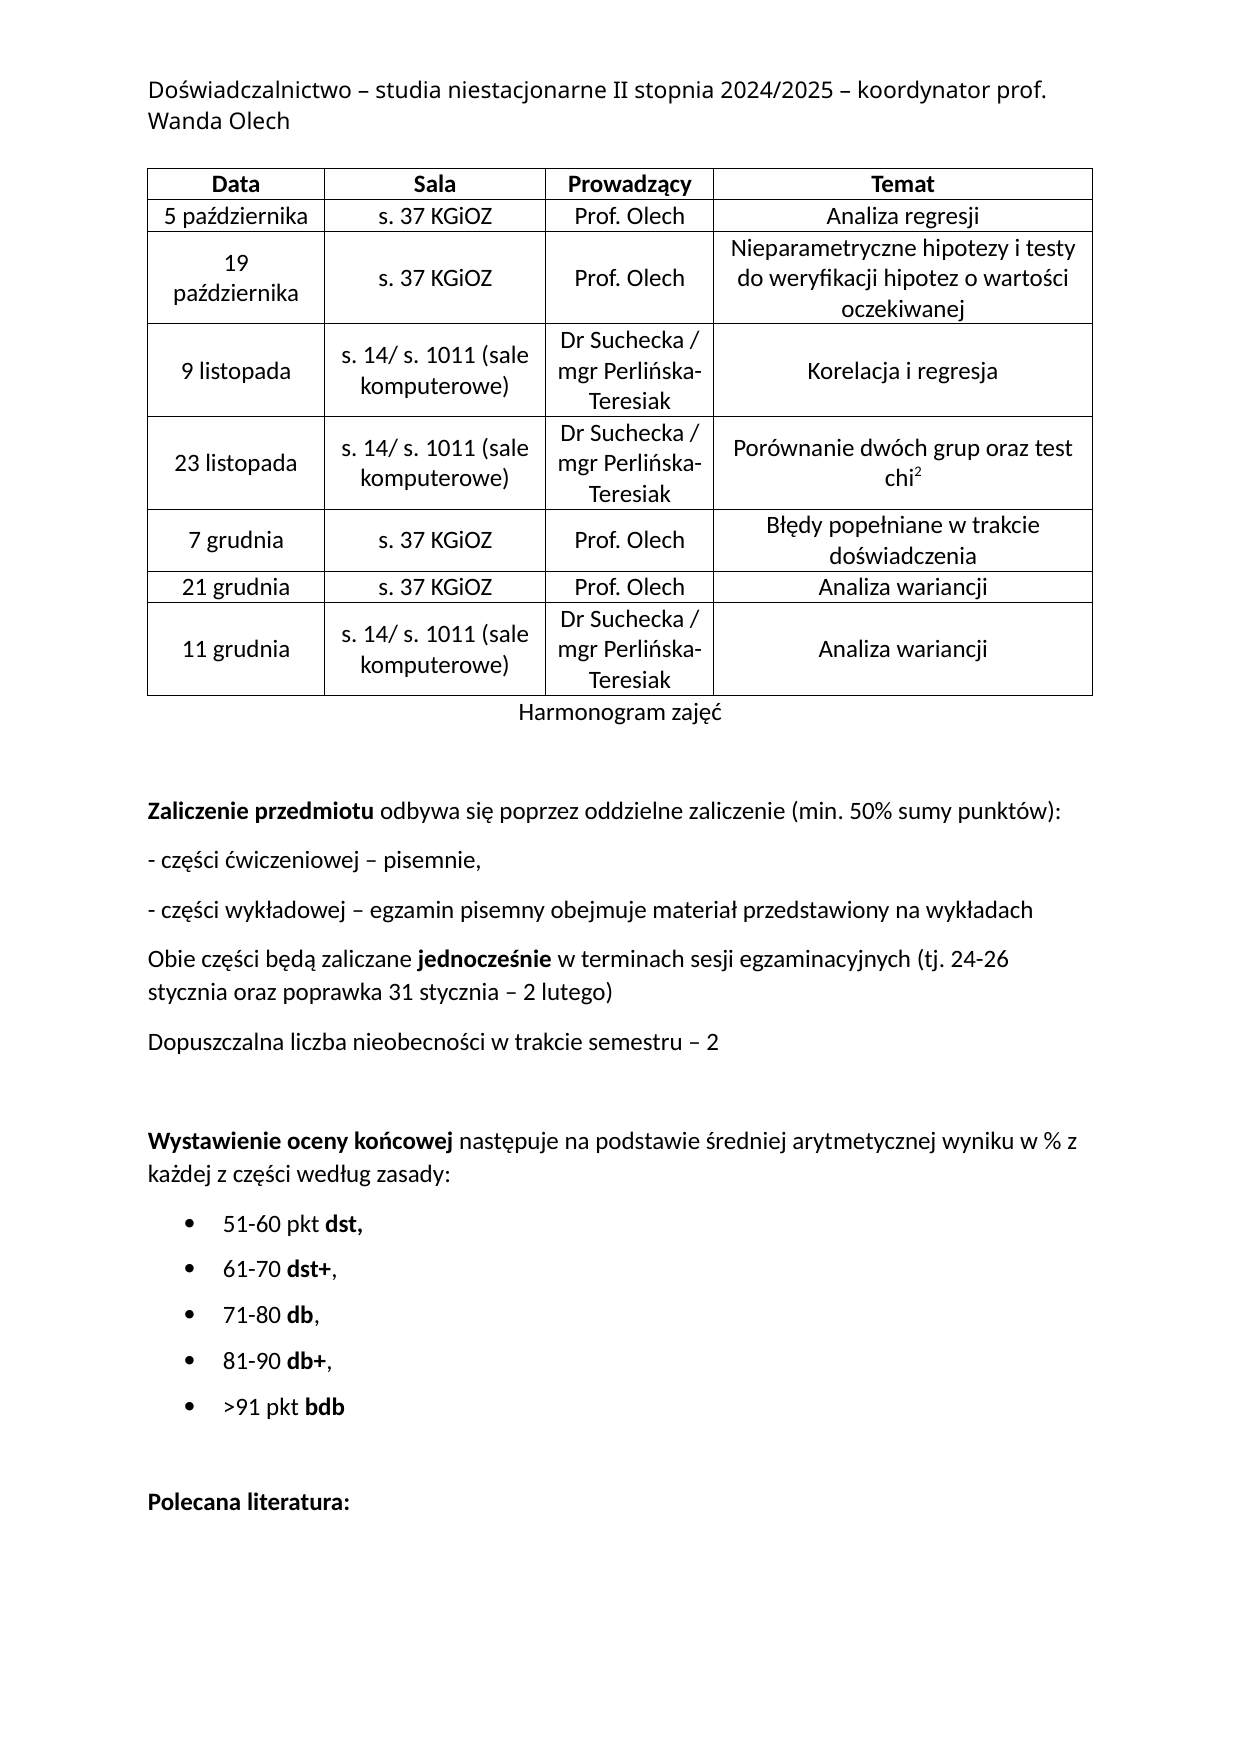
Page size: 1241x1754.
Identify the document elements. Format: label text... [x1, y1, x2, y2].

table_cell Korelacja i regresja [714, 324, 1092, 416]
table_cell s. 14/ s. 1011 (sale komputerowe) [325, 417, 545, 508]
table_cell Porównanie dwóch grup oraz test chi2 [714, 417, 1092, 508]
table_header Data [148, 169, 324, 199]
table_cell s. 37 KGiOZ [325, 572, 545, 602]
table_cell s. 14/ s. 1011 (sale komputerowe) [325, 603, 545, 695]
table_cell 9 listopada [148, 324, 324, 416]
table_cell Analiza wariancji [714, 572, 1092, 602]
list 71-80 db, [185, 1299, 1093, 1330]
text Harmonogram zajęć [148, 696, 1093, 726]
table_cell 7 grudnia [148, 510, 324, 571]
list >91 pkt bdb [185, 1391, 1093, 1421]
table_cell Dr Suchecka / mgr Perlińska-Teresiak [546, 417, 713, 508]
table_cell s. 37 KGiOZ [325, 510, 545, 571]
table_header Sala [325, 169, 545, 199]
text Polecana literatura: [148, 1486, 1093, 1517]
table_cell s. 37 KGiOZ [325, 232, 545, 323]
table_cell Dr Suchecka / mgr Perlińska-Teresiak [546, 324, 713, 416]
table_cell Dr Suchecka / mgr Perlińska-Teresiak [546, 603, 713, 695]
text Dopuszczalna liczba nieobecności w trakcie semestru – 2 [148, 1026, 1093, 1057]
text Obie części będą zaliczane jednocześnie w terminach sesji egzaminacyjnych (tj. 24-26 stycznia oraz poprawka 31 stycznia – 2 lutego) [148, 944, 1093, 1007]
table_header Prowadzący [546, 169, 713, 199]
text Zaliczenie przedmiotu odbywa się poprzez oddzielne zaliczenie (min. 50% sumy punktów): [148, 795, 1093, 825]
table_cell 21 grudnia [148, 572, 324, 602]
list 61-70 dst+, [185, 1253, 1093, 1284]
text - części wykładowej – egzamin pisemny obejmuje materiał przedstawiony na wykładach [148, 894, 1093, 924]
table_cell Błędy popełniane w trakcie doświadczenia [714, 510, 1092, 571]
table_cell s. 37 KGiOZ [325, 200, 545, 231]
table_cell Prof. Olech [546, 510, 713, 571]
table_cell 19 października [148, 232, 324, 323]
table_cell Analiza wariancji [714, 603, 1092, 695]
table_cell Analiza regresji [714, 200, 1092, 231]
list 81-90 db+, [185, 1345, 1093, 1376]
text Wystawienie oceny końcowej następuje na podstawie średniej arytmetycznej wyniku w % z każdej z części według zasady: [148, 1125, 1093, 1189]
table_cell Prof. Olech [546, 572, 713, 602]
table_cell Prof. Olech [546, 232, 713, 323]
table_cell 23 listopada [148, 417, 324, 508]
table_cell Prof. Olech [546, 200, 713, 231]
table_cell 11 grudnia [148, 603, 324, 695]
table_cell s. 14/ s. 1011 (sale komputerowe) [325, 324, 545, 416]
text - części ćwiczeniowej – pisemnie, [148, 844, 1093, 875]
list 51-60 pkt dst, [185, 1208, 1093, 1238]
table_cell Nieparametryczne hipotezy i testy do weryfikacji hipotez o wartości oczekiwanej [714, 232, 1092, 323]
table_header Temat [714, 169, 1092, 199]
table_cell 5 października [148, 200, 324, 231]
